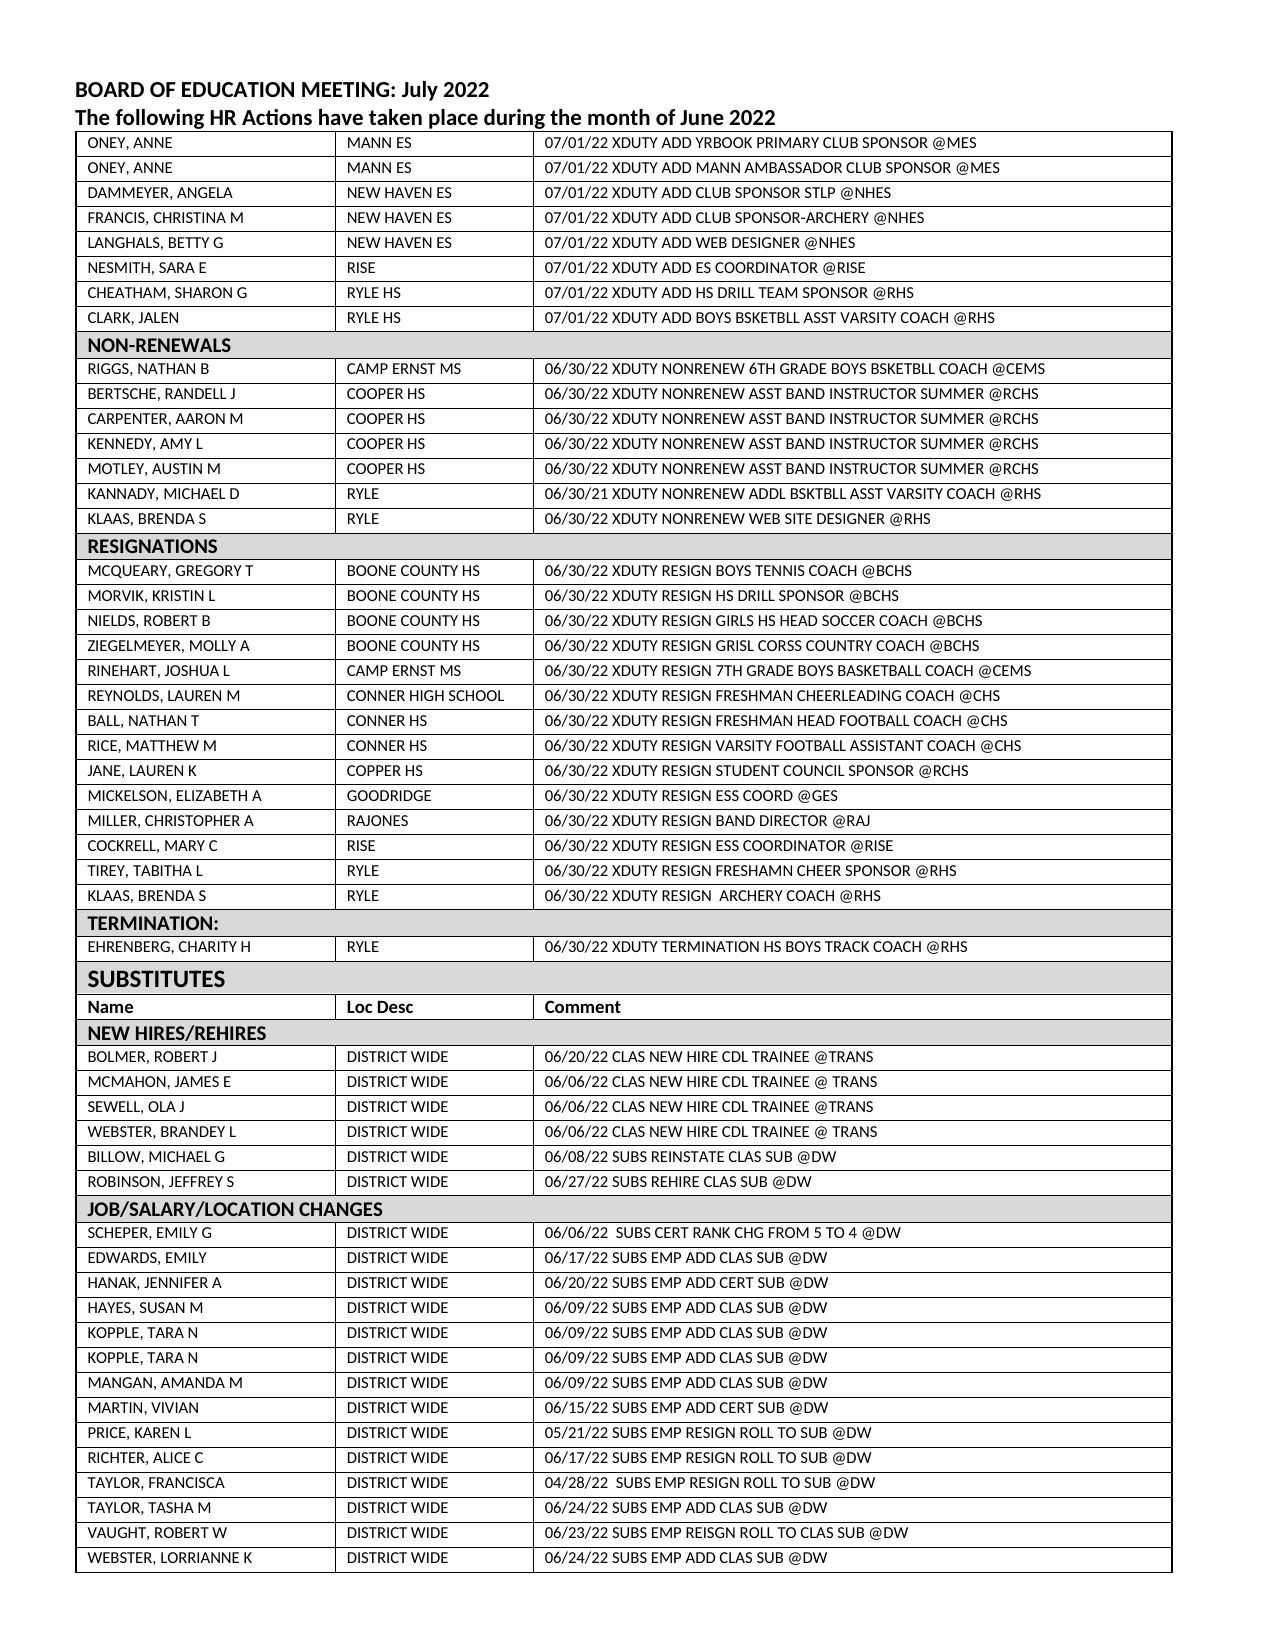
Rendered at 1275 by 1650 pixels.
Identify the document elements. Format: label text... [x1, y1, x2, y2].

table_cell 06/24/22 SUBS EMP ADD CLAS SUB @DW [534, 1548, 1171, 1572]
table_cell 06/30/22 XDUTY RESIGN VARSITY FOOTBALL ASSISTANT COACH @CHS [534, 735, 1171, 759]
table_cell 06/09/22 SUBS EMP ADD CLAS SUB @DW [534, 1373, 1171, 1397]
table_cell COOPER HS [336, 384, 533, 408]
table_cell DISTRICT WIDE [336, 1423, 533, 1447]
table_cell NEW HIRES/REHIRES [77, 1020, 1171, 1045]
table_cell 06/30/22 XDUTY RESIGN ESS COORD @GES [534, 785, 1171, 809]
table_cell 06/30/22 XDUTY RESIGN GIRLS HS HEAD SOCCER COACH @BCHS [534, 610, 1171, 634]
table_cell MOTLEY, AUSTIN M [77, 459, 335, 483]
table_cell MORVIK, KRISTIN L [77, 585, 335, 609]
table_cell WEBSTER, BRANDEY L [77, 1121, 335, 1145]
table_cell MCMAHON, JAMES E [77, 1071, 335, 1095]
table_cell DISTRICT WIDE [336, 1121, 533, 1145]
table_cell 06/06/22 CLAS NEW HIRE CDL TRAINEE @ TRANS [534, 1071, 1171, 1095]
table_cell COOPER HS [336, 409, 533, 433]
table_cell DISTRICT WIDE [336, 1046, 533, 1070]
table_cell 07/01/22 XDUTY ADD CLUB SPONSOR STLP @NHES [534, 182, 1171, 206]
table_cell NEW HAVEN ES [336, 207, 533, 231]
table_cell BOLMER, ROBERT J [77, 1046, 335, 1070]
table_cell DISTRICT WIDE [336, 1373, 533, 1397]
table_cell 06/30/22 XDUTY NONRENEW ASST BAND INSTRUCTOR SUMMER @RCHS [534, 409, 1171, 433]
table_cell 04/28/22 SUBS EMP RESIGN ROLL TO SUB @DW [534, 1473, 1171, 1497]
table_cell 06/30/22 XDUTY RESIGN HS DRILL SPONSOR @BCHS [534, 585, 1171, 609]
table_cell DISTRICT WIDE [336, 1448, 533, 1472]
table_cell LANGHALS, BETTY G [77, 232, 335, 256]
table_cell WEBSTER, LORRIANNE K [77, 1548, 335, 1572]
table_cell KOPPLE, TARA N [77, 1323, 335, 1347]
table_cell BOONE COUNTY HS [336, 560, 533, 584]
table_cell DISTRICT WIDE [336, 1498, 533, 1522]
table_cell 06/30/22 XDUTY RESIGN STUDENT COUNCIL SPONSOR @RCHS [534, 760, 1171, 784]
table_cell KOPPLE, TARA N [77, 1348, 335, 1372]
table_cell DISTRICT WIDE [336, 1171, 533, 1195]
table_cell SUBSTITUTES [77, 962, 1171, 993]
table_cell RYLE [336, 484, 533, 508]
table_cell DISTRICT WIDE [336, 1348, 533, 1372]
table_cell JOB/SALARY/LOCATION CHANGES [77, 1196, 1171, 1222]
table_cell EDWARDS, EMILY [77, 1248, 335, 1272]
table_cell RYLE HS [336, 282, 533, 306]
table_cell DISTRICT WIDE [336, 1096, 533, 1120]
table_cell DAMMEYER, ANGELA [77, 182, 335, 206]
table_cell TIREY, TABITHA L [77, 860, 335, 884]
table_cell REYNOLDS, LAUREN M [77, 685, 335, 709]
table_cell DISTRICT WIDE [336, 1248, 533, 1272]
table_cell BERTSCHE, RANDELL J [77, 384, 335, 408]
table_cell 06/17/22 SUBS EMP RESIGN ROLL TO SUB @DW [534, 1448, 1171, 1472]
table_cell RYLE [336, 860, 533, 884]
table_cell MANN ES [336, 132, 533, 156]
table_cell FRANCIS, CHRISTINA M [77, 207, 335, 231]
table_cell RYLE [336, 885, 533, 909]
table_cell MCQUEARY, GREGORY T [77, 560, 335, 584]
table_cell NIELDS, ROBERT B [77, 610, 335, 634]
table_cell NEW HAVEN ES [336, 232, 533, 256]
table_cell COPPER HS [336, 760, 533, 784]
table_cell 06/06/22 CLAS NEW HIRE CDL TRAINEE @ TRANS [534, 1121, 1171, 1145]
table_cell 07/01/22 XDUTY ADD CLUB SPONSOR-ARCHERY @NHES [534, 207, 1171, 231]
table_cell ONEY, ANNE [77, 157, 335, 181]
table_cell DISTRICT WIDE [336, 1323, 533, 1347]
table_cell MILLER, CHRISTOPHER A [77, 810, 335, 834]
table_cell 07/01/22 XDUTY ADD MANN AMBASSADOR CLUB SPONSOR @MES [534, 157, 1171, 181]
table_cell HAYES, SUSAN M [77, 1298, 335, 1322]
table_cell KLAAS, BRENDA S [77, 509, 335, 533]
table_cell TERMINATION: [77, 910, 1171, 936]
table_cell 06/20/22 CLAS NEW HIRE CDL TRAINEE @TRANS [534, 1046, 1171, 1070]
table_cell DISTRICT WIDE [336, 1523, 533, 1547]
table_cell ONEY, ANNE [77, 132, 335, 156]
table_cell 06/09/22 SUBS EMP ADD CLAS SUB @DW [534, 1298, 1171, 1322]
table_cell 06/30/22 XDUTY NONRENEW WEB SITE DESIGNER @RHS [534, 509, 1171, 533]
table_cell 06/30/22 XDUTY NONRENEW ASST BAND INSTRUCTOR SUMMER @RCHS [534, 434, 1171, 458]
table_cell SCHEPER, EMILY G [77, 1223, 335, 1247]
table_cell RISE [336, 257, 533, 281]
table_cell RICHTER, ALICE C [77, 1448, 335, 1472]
table_cell VAUGHT, ROBERT W [77, 1523, 335, 1547]
table_cell 05/21/22 SUBS EMP RESIGN ROLL TO SUB @DW [534, 1423, 1171, 1447]
table_cell DISTRICT WIDE [336, 1548, 533, 1572]
table_cell 06/20/22 SUBS EMP ADD CERT SUB @DW [534, 1273, 1171, 1297]
table_cell NON-RENEWALS [77, 332, 1171, 358]
table_cell JANE, LAUREN K [77, 760, 335, 784]
table_cell RYLE HS [336, 307, 533, 331]
table_cell 06/15/22 SUBS EMP ADD CERT SUB @DW [534, 1398, 1171, 1422]
table_cell DISTRICT WIDE [336, 1473, 533, 1497]
table_cell DISTRICT WIDE [336, 1298, 533, 1322]
table_cell CONNER HIGH SCHOOL [336, 685, 533, 709]
table_cell 06/30/22 XDUTY RESIGN BAND DIRECTOR @RAJ [534, 810, 1171, 834]
table_cell MANN ES [336, 157, 533, 181]
table_cell TAYLOR, FRANCISCA [77, 1473, 335, 1497]
table_cell 06/17/22 SUBS EMP ADD CLAS SUB @DW [534, 1248, 1171, 1272]
table_cell MANGAN, AMANDA M [77, 1373, 335, 1397]
table_cell 06/06/22 SUBS CERT RANK CHG FROM 5 TO 4 @DW [534, 1223, 1171, 1247]
table_cell RINEHART, JOSHUA L [77, 660, 335, 684]
table_cell BALL, NATHAN T [77, 710, 335, 734]
table_cell CLARK, JALEN [77, 307, 335, 331]
table_cell 06/30/22 XDUTY TERMINATION HS BOYS TRACK COACH @RHS [534, 937, 1171, 961]
table_cell COOPER HS [336, 434, 533, 458]
table_cell 06/30/22 XDUTY RESIGN FRESHMAN CHEERLEADING COACH @CHS [534, 685, 1171, 709]
table_cell CHEATHAM, SHARON G [77, 282, 335, 306]
table_cell TAYLOR, TASHA M [77, 1498, 335, 1522]
table_cell EHRENBERG, CHARITY H [77, 937, 335, 961]
table_cell 06/24/22 SUBS EMP ADD CLAS SUB @DW [534, 1498, 1171, 1522]
table_cell 07/01/22 XDUTY ADD YRBOOK PRIMARY CLUB SPONSOR @MES [534, 132, 1171, 156]
table_cell BOONE COUNTY HS [336, 610, 533, 634]
table_cell RICE, MATTHEW M [77, 735, 335, 759]
table_cell COCKRELL, MARY C [77, 835, 335, 859]
table_cell Name [77, 995, 335, 1018]
table_cell 07/01/22 XDUTY ADD ES COORDINATOR @RISE [534, 257, 1171, 281]
table_cell RAJONES [336, 810, 533, 834]
table_cell 06/30/22 XDUTY RESIGN ESS COORDINATOR @RISE [534, 835, 1171, 859]
table_cell BILLOW, MICHAEL G [77, 1146, 335, 1170]
table_cell NESMITH, SARA E [77, 257, 335, 281]
table_cell 06/30/22 XDUTY RESIGN 7TH GRADE BOYS BASKETBALL COACH @CEMS [534, 660, 1171, 684]
table_cell RIGGS, NATHAN B [77, 359, 335, 383]
table_cell 06/23/22 SUBS EMP REISGN ROLL TO CLAS SUB @DW [534, 1523, 1171, 1547]
table_cell SEWELL, OLA J [77, 1096, 335, 1120]
table_cell 06/30/22 XDUTY RESIGN GRISL CORSS COUNTRY COACH @BCHS [534, 635, 1171, 659]
table_cell DISTRICT WIDE [336, 1273, 533, 1297]
table_cell DISTRICT WIDE [336, 1398, 533, 1422]
table_cell COOPER HS [336, 459, 533, 483]
table_cell ZIEGELMEYER, MOLLY A [77, 635, 335, 659]
table_cell 07/01/22 XDUTY ADD BOYS BSKETBLL ASST VARSITY COACH @RHS [534, 307, 1171, 331]
table_cell CAMP ERNST MS [336, 359, 533, 383]
table_cell DISTRICT WIDE [336, 1146, 533, 1170]
table_cell KANNADY, MICHAEL D [77, 484, 335, 508]
table_cell Comment [534, 995, 1171, 1018]
table_cell GOODRIDGE [336, 785, 533, 809]
table_cell KENNEDY, AMY L [77, 434, 335, 458]
table_cell NEW HAVEN ES [336, 182, 533, 206]
table_cell DISTRICT WIDE [336, 1071, 533, 1095]
table_cell 06/27/22 SUBS REHIRE CLAS SUB @DW [534, 1171, 1171, 1195]
table_cell 06/30/22 XDUTY NONRENEW 6TH GRADE BOYS BSKETBLL COACH @CEMS [534, 359, 1171, 383]
table_cell 06/30/22 XDUTY NONRENEW ASST BAND INSTRUCTOR SUMMER @RCHS [534, 384, 1171, 408]
table_cell MARTIN, VIVIAN [77, 1398, 335, 1422]
table_cell BOONE COUNTY HS [336, 585, 533, 609]
table_cell 06/06/22 CLAS NEW HIRE CDL TRAINEE @TRANS [534, 1096, 1171, 1120]
table_cell KLAAS, BRENDA S [77, 885, 335, 909]
table_cell RYLE [336, 509, 533, 533]
table_cell 07/01/22 XDUTY ADD HS DRILL TEAM SPONSOR @RHS [534, 282, 1171, 306]
table_cell 06/30/22 XDUTY RESIGN FRESHAMN CHEER SPONSOR @RHS [534, 860, 1171, 884]
table_cell HANAK, JENNIFER A [77, 1273, 335, 1297]
table_cell RISE [336, 835, 533, 859]
table_cell CAMP ERNST MS [336, 660, 533, 684]
table_cell MICKELSON, ELIZABETH A [77, 785, 335, 809]
table_cell 06/30/22 XDUTY RESIGN BOYS TENNIS COACH @BCHS [534, 560, 1171, 584]
table_cell CARPENTER, AARON M [77, 409, 335, 433]
table_cell RYLE [336, 937, 533, 961]
table_cell 06/09/22 SUBS EMP ADD CLAS SUB @DW [534, 1323, 1171, 1347]
table_cell ROBINSON, JEFFREY S [77, 1171, 335, 1195]
table_cell 06/30/21 XDUTY NONRENEW ADDL BSKTBLL ASST VARSITY COACH @RHS [534, 484, 1171, 508]
table_cell 07/01/22 XDUTY ADD WEB DESIGNER @NHES [534, 232, 1171, 256]
table_cell 06/30/22 XDUTY RESIGN ARCHERY COACH @RHS [534, 885, 1171, 909]
table_cell Loc Desc [336, 995, 533, 1018]
table_cell DISTRICT WIDE [336, 1223, 533, 1247]
table_cell 06/30/22 XDUTY NONRENEW ASST BAND INSTRUCTOR SUMMER @RCHS [534, 459, 1171, 483]
table_cell PRICE, KAREN L [77, 1423, 335, 1447]
table_cell RESIGNATIONS [77, 534, 1171, 559]
table_cell 06/30/22 XDUTY RESIGN FRESHMAN HEAD FOOTBALL COACH @CHS [534, 710, 1171, 734]
table_cell BOONE COUNTY HS [336, 635, 533, 659]
table_cell CONNER HS [336, 735, 533, 759]
table_cell 06/08/22 SUBS REINSTATE CLAS SUB @DW [534, 1146, 1171, 1170]
table_cell 06/09/22 SUBS EMP ADD CLAS SUB @DW [534, 1348, 1171, 1372]
table_cell CONNER HS [336, 710, 533, 734]
